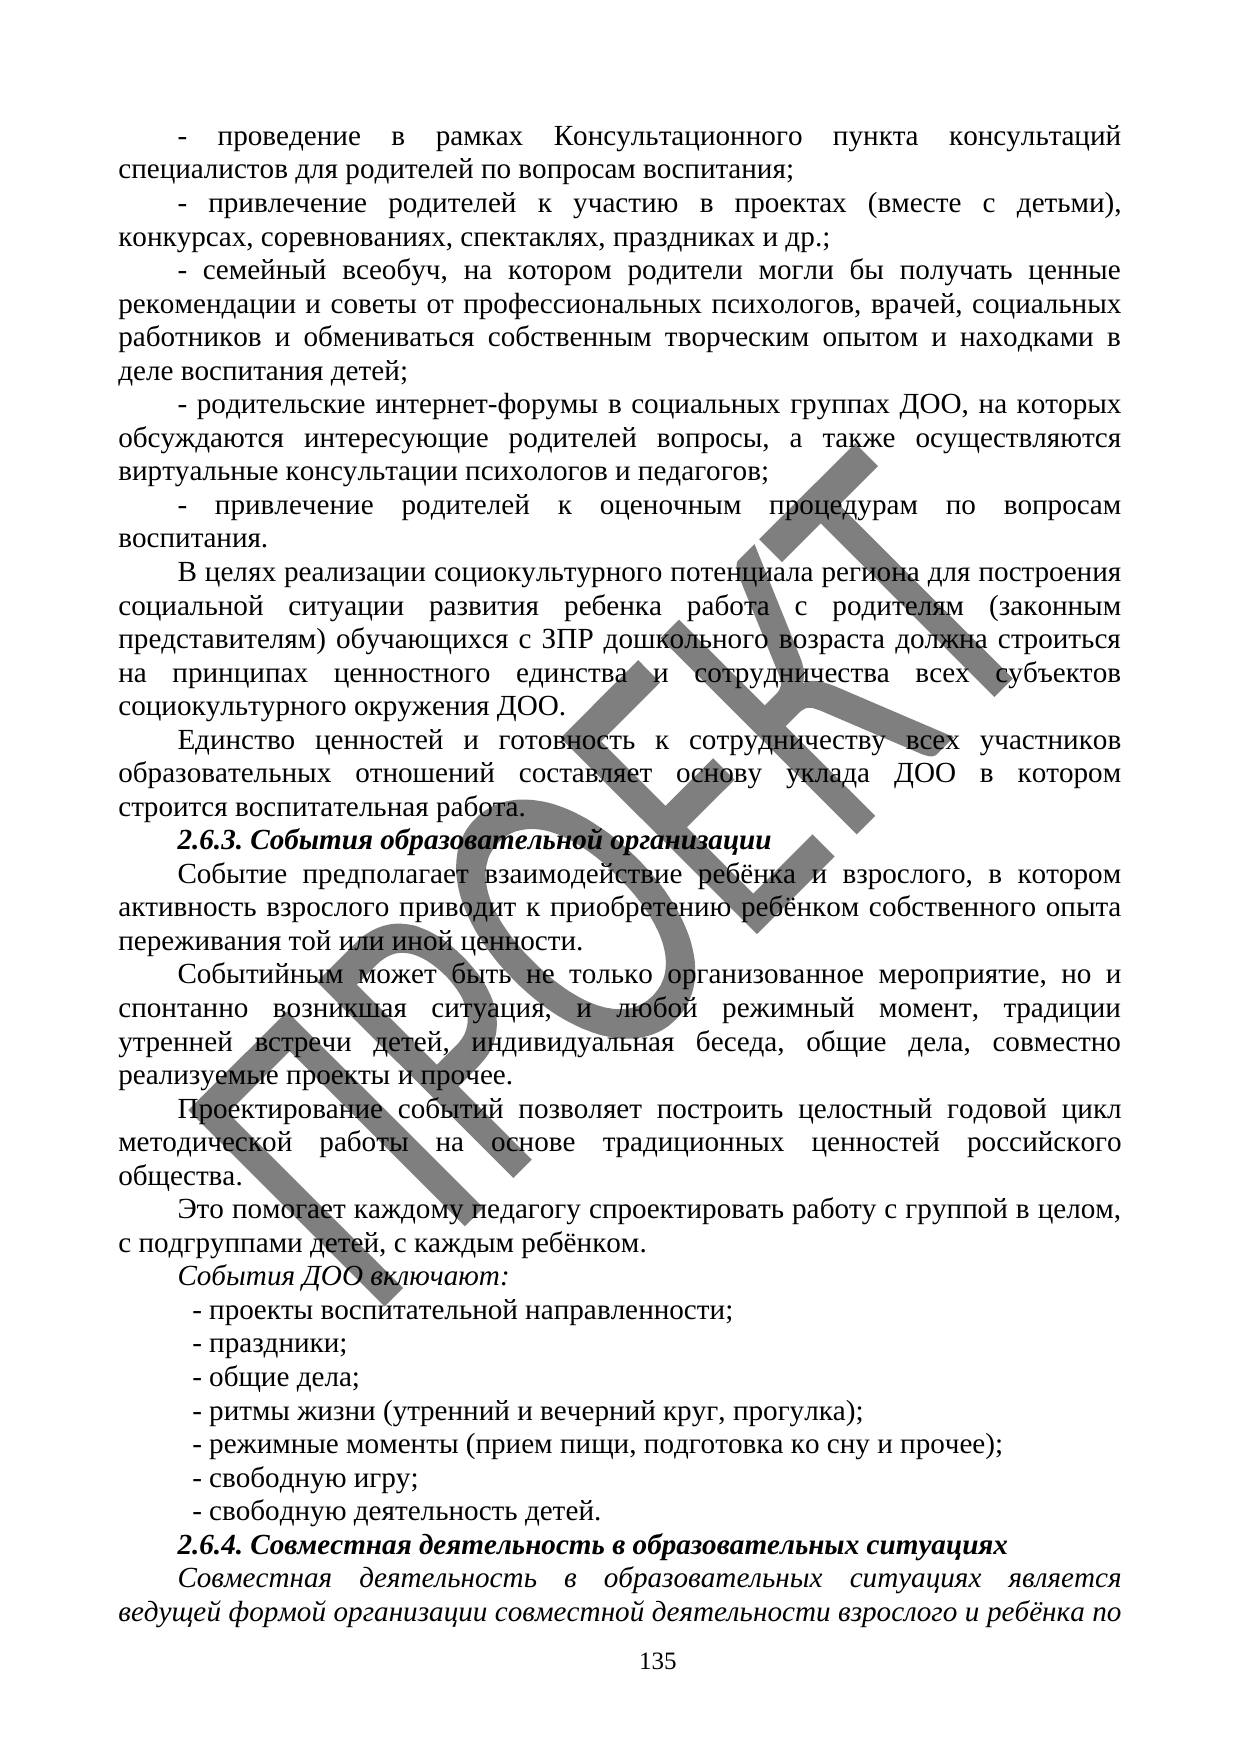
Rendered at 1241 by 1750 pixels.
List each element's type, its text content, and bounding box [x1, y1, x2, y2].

text Единство ценностей и готовность к сотрудничеству всех участников образовательных отношений составляет основу уклада ДОО в котором строится воспитательная работа. [118, 722, 1122, 822]
text - проекты воспитательной направленности; [118, 1292, 1122, 1326]
text - праздники; [118, 1326, 1122, 1359]
text - привлечение родителей к оценочным процедурам по вопросам воспитания. [118, 487, 1122, 554]
text - семейный всеобуч, на котором родители могли бы получать ценные рекомендации и советы от профессиональных психологов, врачей, социальных работников и обмениваться собственным творческим опытом и находками в деле воспитания детей; [118, 252, 1122, 386]
text - проведение в рамках Консультационного пункта консультаций специалистов для родителей по вопросам воспитания; [118, 118, 1122, 185]
text - режимные моменты (прием пищи, подготовка ко сну и прочее); [118, 1426, 1122, 1460]
text Событие предполагает взаимодействие ребёнка и взрослого, в котором активность взрослого приводит к приобретению ребёнком собственного опыта переживания той или иной ценности. [118, 856, 1122, 957]
text - общие дела; [118, 1359, 1122, 1393]
text - свободную деятельность детей. [118, 1493, 1122, 1527]
text - привлечение родителей к участию в проектах (вместе с детьми), конкурсах, соревнованиях, спектаклях, праздниках и др.; [118, 185, 1122, 252]
text 2.6.3. События образовательной организации [118, 822, 1122, 856]
text 2.6.4. Совместная деятельность в образовательных ситуациях [118, 1527, 1122, 1560]
text События ДОО включают: [118, 1258, 1122, 1292]
text Событийным может быть не только организованное мероприятие, но и спонтанно возникшая ситуация, и любой режимный момент, традиции утренней встречи детей, индивидуальная беседа, общие дела, совместно реализуемые проекты и прочее. [118, 957, 1122, 1091]
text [118, 1560, 1122, 1627]
text Проектирование событий позволяет построить целостный годовой цикл методической работы на основе традиционных ценностей российского общества. [118, 1091, 1122, 1191]
text - родительские интернет-форумы в социальных группах ДОО, на которых обсуждаются интересующие родителей вопросы, а также осуществляются виртуальные консультации психологов и педагогов; [118, 386, 1122, 487]
text - свободную игру; [118, 1460, 1122, 1493]
text Это помогает каждому педагогу спроектировать работу с группой в целом, с подгруппами детей, с каждым ребёнком. [118, 1191, 1122, 1258]
text В целях реализации социокультурного потенциала региона для построения социальной ситуации развития ребенка работа с родителям (законным представителям) обучающихся с ЗПР дошкольного возраста должна строиться на принципах ценностного единства и сотрудничества всех субъектов социокультурного окружения ДОО. [118, 554, 1122, 722]
text - ритмы жизни (утренний и вечерний круг, прогулка); [118, 1393, 1122, 1426]
